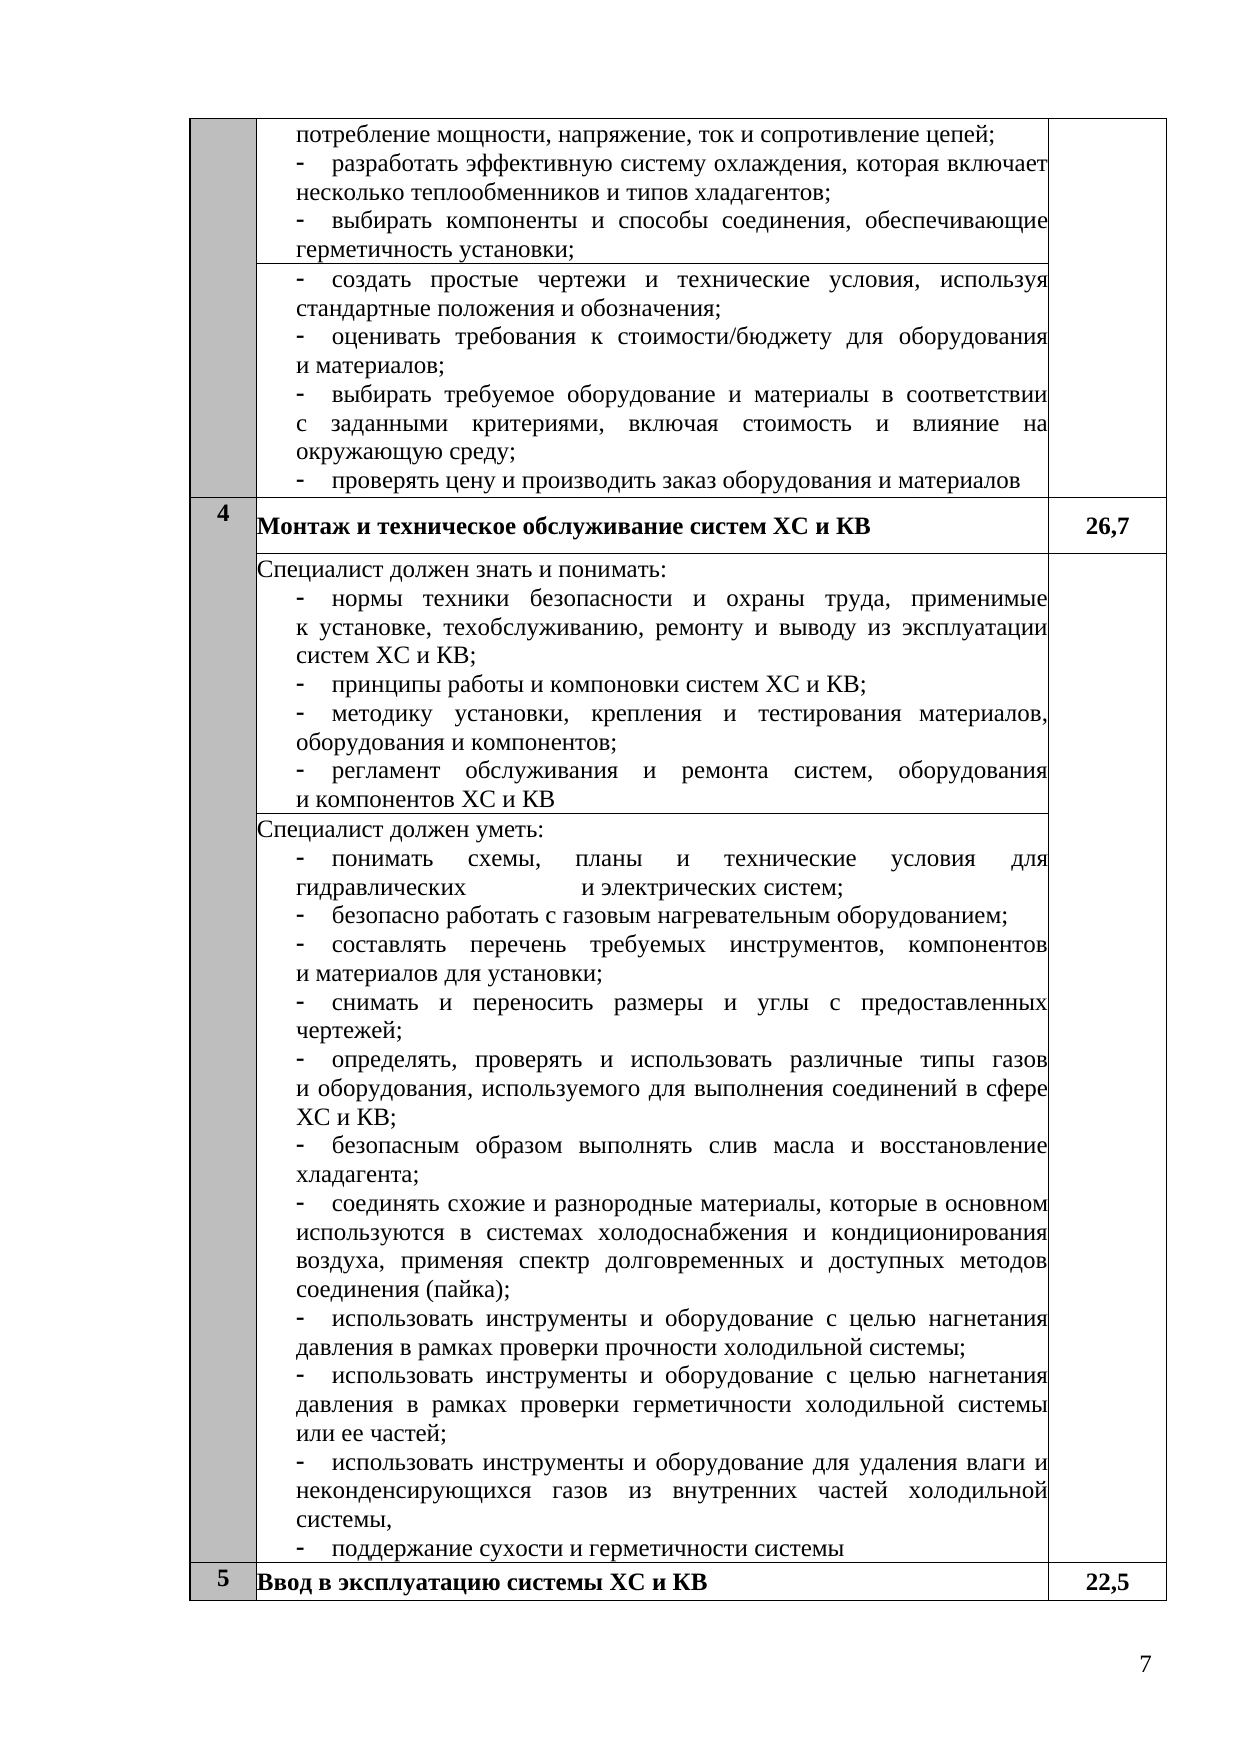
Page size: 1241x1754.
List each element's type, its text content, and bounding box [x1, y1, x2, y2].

table_cell Специалист должен знать и понимать: нормы техники безопасности и охраны труда, применимые к установке, техобслуживанию, ремонту и выводу из эксплуатации систем ХС и КВ; принципы работы и компоновки систем ХС и КВ; методику установки, крепления и тестирования материалов, оборудования и компонентов; регламент обслуживания и ремонта систем, оборудования и компонентов ХС и КВ [257, 554, 1048, 813]
table_cell 26,7 [1049, 498, 1166, 553]
table_cell 4 [191, 498, 256, 1562]
table_cell Ввод в эксплуатацию системы ХС и КВ [257, 1563, 1048, 1600]
table_cell 5 [191, 1563, 256, 1600]
table_cell [1049, 554, 1166, 1562]
table_cell Специалист должен уметь: понимать схемы, планы и технические условия для гидравлических и электрических систем; безопасно работать с газовым нагревательным оборудованием; составлять перечень требуемых инструментов, компонентов и материалов для установки; снимать и переносить размеры и углы с предоставленных чертежей; определять, проверять и использовать различные типы газов и оборудования, используемого для выполнения соединений в сфере ХС и КВ; безопасным образом выполнять слив масла и восстановление хладагента; соединять схожие и разнородные материалы, которые в основном используются в системах холодоснабжения и кондиционирования воздуха, применяя спектр долговременных и доступных методов соединения (пайка); использовать инструменты и оборудование с целью нагнетания давления в рамках проверки прочности холодильной системы; использовать инструменты и оборудование с целью нагнетания давления в рамках проверки герметичности холодильной системы или ее частей; использовать инструменты и оборудование для удаления влаги и неконденсирующихся газов из внутренних частей холодильной системы, поддержание сухости и герметичности системы [257, 814, 1048, 1562]
table_cell Монтаж и техническое обслуживание систем ХС и КВ [257, 498, 1048, 553]
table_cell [257, 119, 1048, 263]
table_cell создать простые чертежи и технические условия, используя стандартные положения и обозначения; оценивать требования к стоимости/бюджету для оборудования и материалов; выбирать требуемое оборудование и материалы в соответствии с заданными критериями, включая стоимость и влияние на окружающую среду; проверять цену и производить заказ оборудования и материалов [257, 264, 1048, 497]
table_cell 22,5 [1049, 1563, 1166, 1600]
